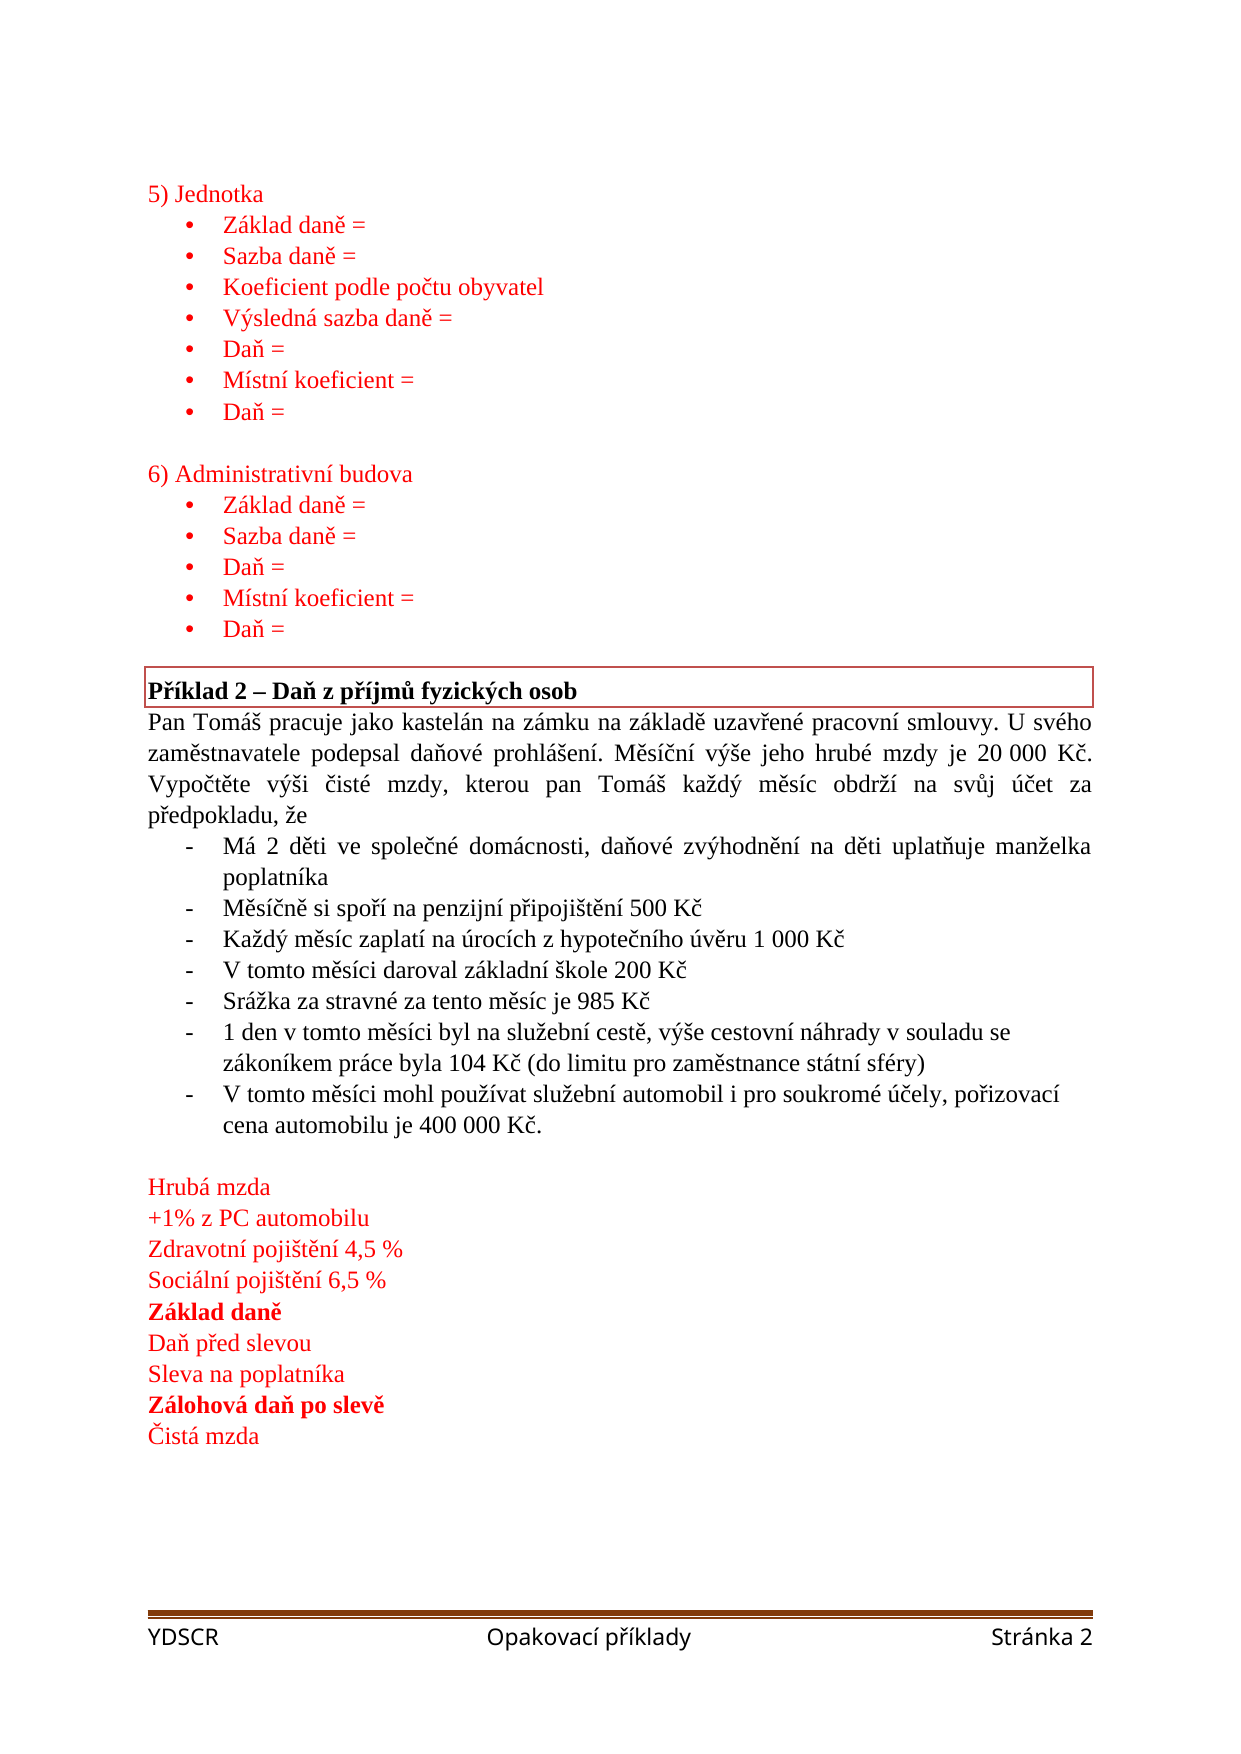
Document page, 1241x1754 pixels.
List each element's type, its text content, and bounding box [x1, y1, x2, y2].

list Daň = [185, 334, 1093, 363]
text Příklad 2 – Daň z příjmů fyzických osob [148, 676, 1092, 704]
text Sleva na poplatníka [148, 1359, 1093, 1387]
list Sazba daně = [185, 241, 1093, 270]
list Každý měsíc zaplatí na úrocích z hypotečního úvěru 1 000 Kč [185, 924, 1093, 953]
list V tomto měsíci mohl používat služební automobil i pro soukromé účely, pořizovací cena automobilu je 400 000 Kč. [185, 1079, 1093, 1139]
text Zdravotní pojištění 4,5 % [148, 1234, 1093, 1263]
list Sazba daně = [185, 521, 1093, 550]
text Hrubá mzda [148, 1172, 1093, 1201]
list Výsledná sazba daně = [185, 303, 1093, 332]
text 6) Administrativní budova [148, 459, 1093, 487]
list Místní koeficient = [185, 583, 1093, 612]
list Má 2 děti ve společné domácnosti, daňové zvýhodnění na děti uplatňuje manželka poplatníka [185, 831, 1093, 891]
list Daň = [185, 397, 1093, 425]
list Koeficient podle počtu obyvatel [185, 272, 1093, 301]
list 1 den v tomto měsíci byl na služební cestě, výše cestovní náhrady v souladu se zákoníkem práce byla 104 Kč (do limitu pro zaměstnance státní sféry) [185, 1017, 1093, 1077]
text Daň před slevou [148, 1328, 1093, 1356]
list V tomto měsíci daroval základní škole 200 Kč [185, 955, 1093, 984]
list Měsíčně si spoří na penzijní připojištění 500 Kč [185, 893, 1093, 922]
text Čistá mzda [148, 1421, 1093, 1449]
text Zálohová daň po slevě [148, 1390, 1093, 1418]
list Místní koeficient = [185, 365, 1093, 394]
list Základ daně = [185, 210, 1093, 238]
list Základ daně = [185, 490, 1093, 519]
text Základ daně [148, 1297, 1093, 1325]
list Daň = [185, 614, 1093, 643]
text +1% z PC automobilu [148, 1203, 1093, 1232]
text 5) Jednotka [148, 179, 1093, 207]
text Sociální pojištění 6,5 % [148, 1266, 1093, 1294]
list Srážka za stravné za tento měsíc je 985 Kč [185, 986, 1093, 1015]
list Daň = [185, 552, 1093, 581]
text Pan Tomáš pracuje jako kastelán na zámku na základě uzavřené pracovní smlouvy. U svého zaměstnavatele podepsal daňové prohlášení. Měsíční výše jeho hrubé mzdy je 20 000 Kč. Vypočtěte výši čisté mzdy, kterou pan Tomáš každý měsíc obdrží na svůj účet za předpokladu, že [148, 708, 1093, 829]
